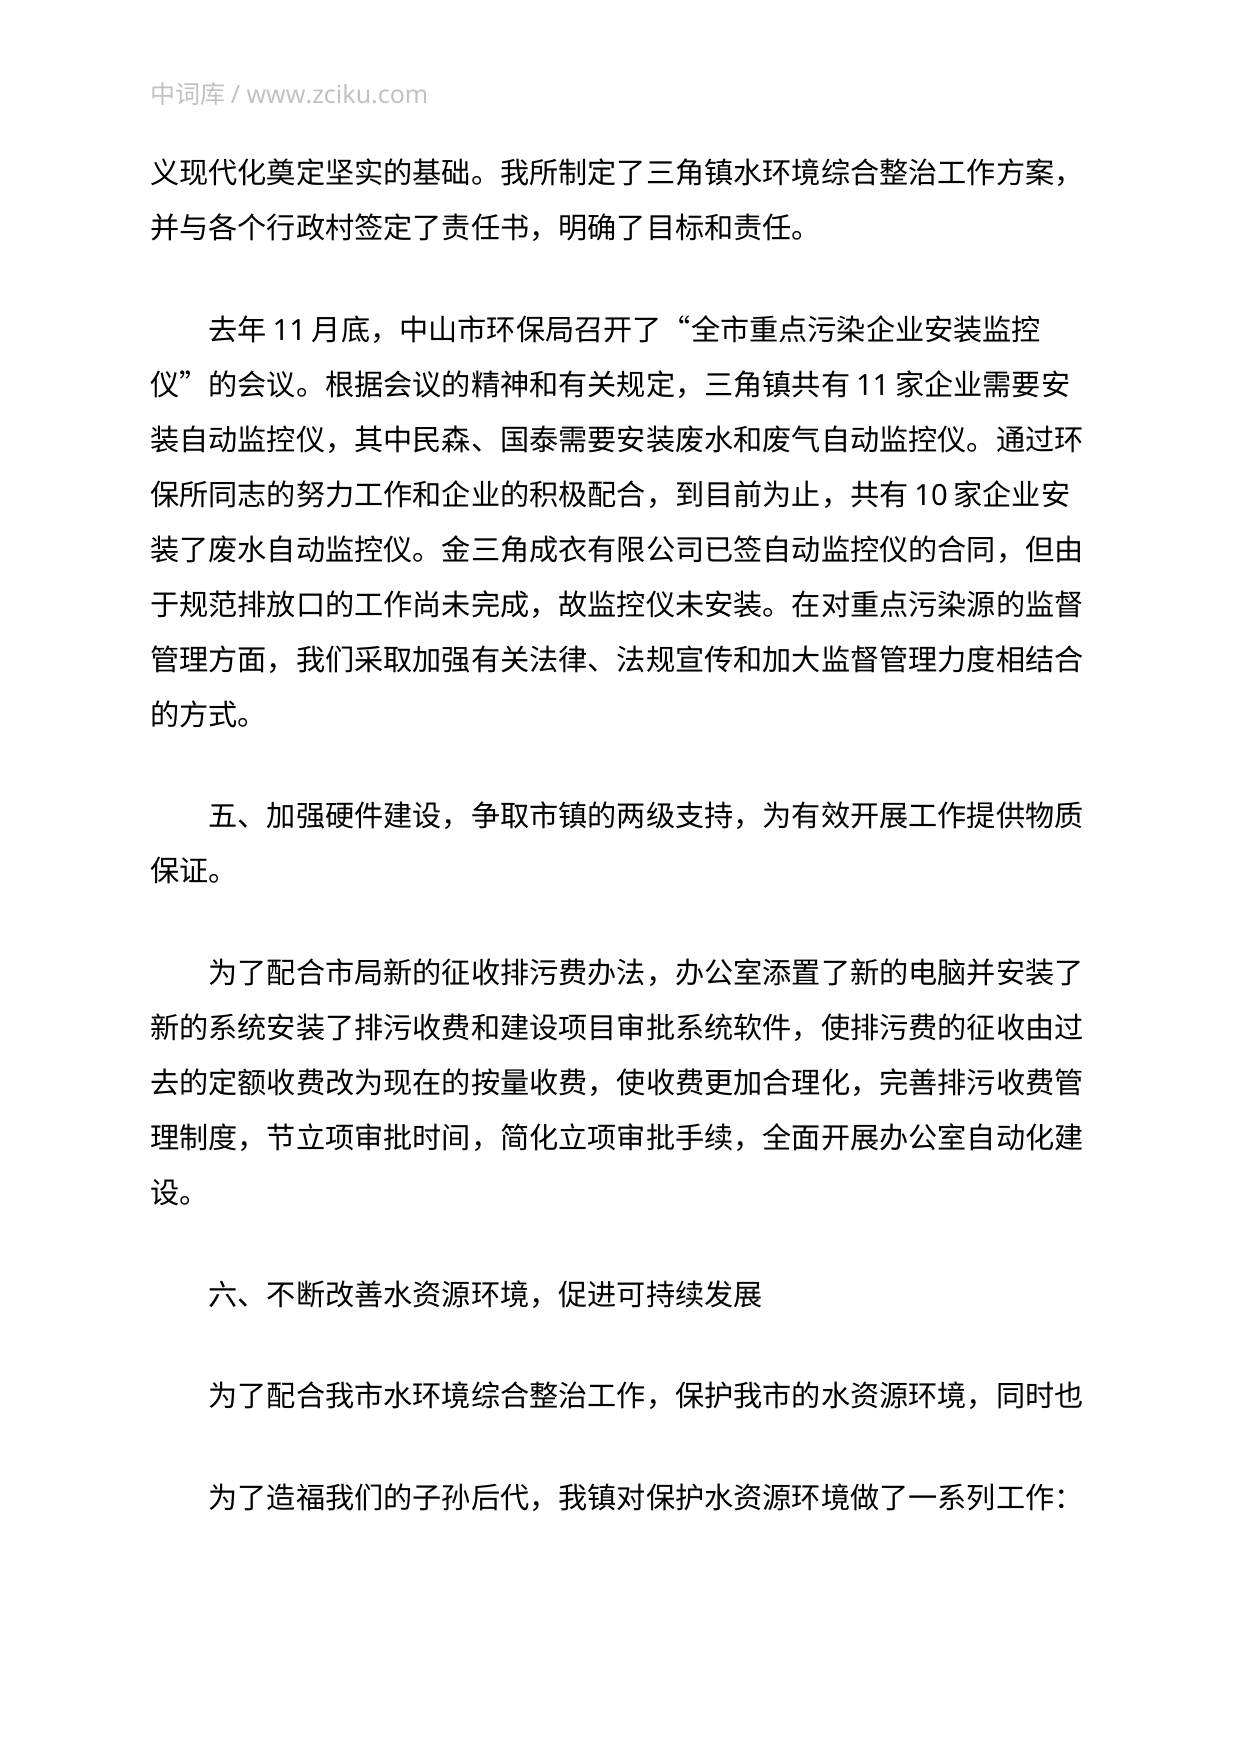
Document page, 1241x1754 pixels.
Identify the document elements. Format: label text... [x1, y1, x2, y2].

text 为了配合市局新的征收排污费办法，办公室添置了新的电脑并安装了新的系统安装了排污收费和建设项目审批系统软件，使排污费的征收由过去的定额收费改为现在的按量收费，使收费更加合理化，完善排污收费管理制度，节立项审批时间，简化立项审批手续，全面开展办公室自动化建设。 [150, 950, 1090, 1212]
text 五、加强硬件建设，争取市镇的两级支持，为有效开展工作提供物质保证。 [150, 793, 1090, 890]
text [150, 150, 1090, 247]
text 为了配合我市水环境综合整治工作，保护我市的水资源环境，同时也 [150, 1373, 1090, 1415]
text 六、不断改善水资源环境，促进可持续发展 [150, 1271, 1090, 1313]
text 为了造福我们的子孙后代，我镇对保护水资源环境做了一系列工作： [150, 1474, 1090, 1517]
text 去年11月底，中山市环保局召开了“全市重点污染企业安装监控仪”的会议。根据会议的精神和有关规定，三角镇共有11家企业需要安装自动监控仪，其中民森、国泰需要安装废水和废气自动监控仪。通过环保所同志的努力工作和企业的积极配合，到目前为止，共有10家企业安装了废水自动监控仪。金三角成衣有限公司已签自动监控仪的合同，但由于规范排放口的工作尚未完成，故监控仪未安装。在对重点污染源的监督管理方面，我们采取加强有关法律、法规宣传和加大监督管理力度相结合的方式。 [150, 307, 1090, 733]
